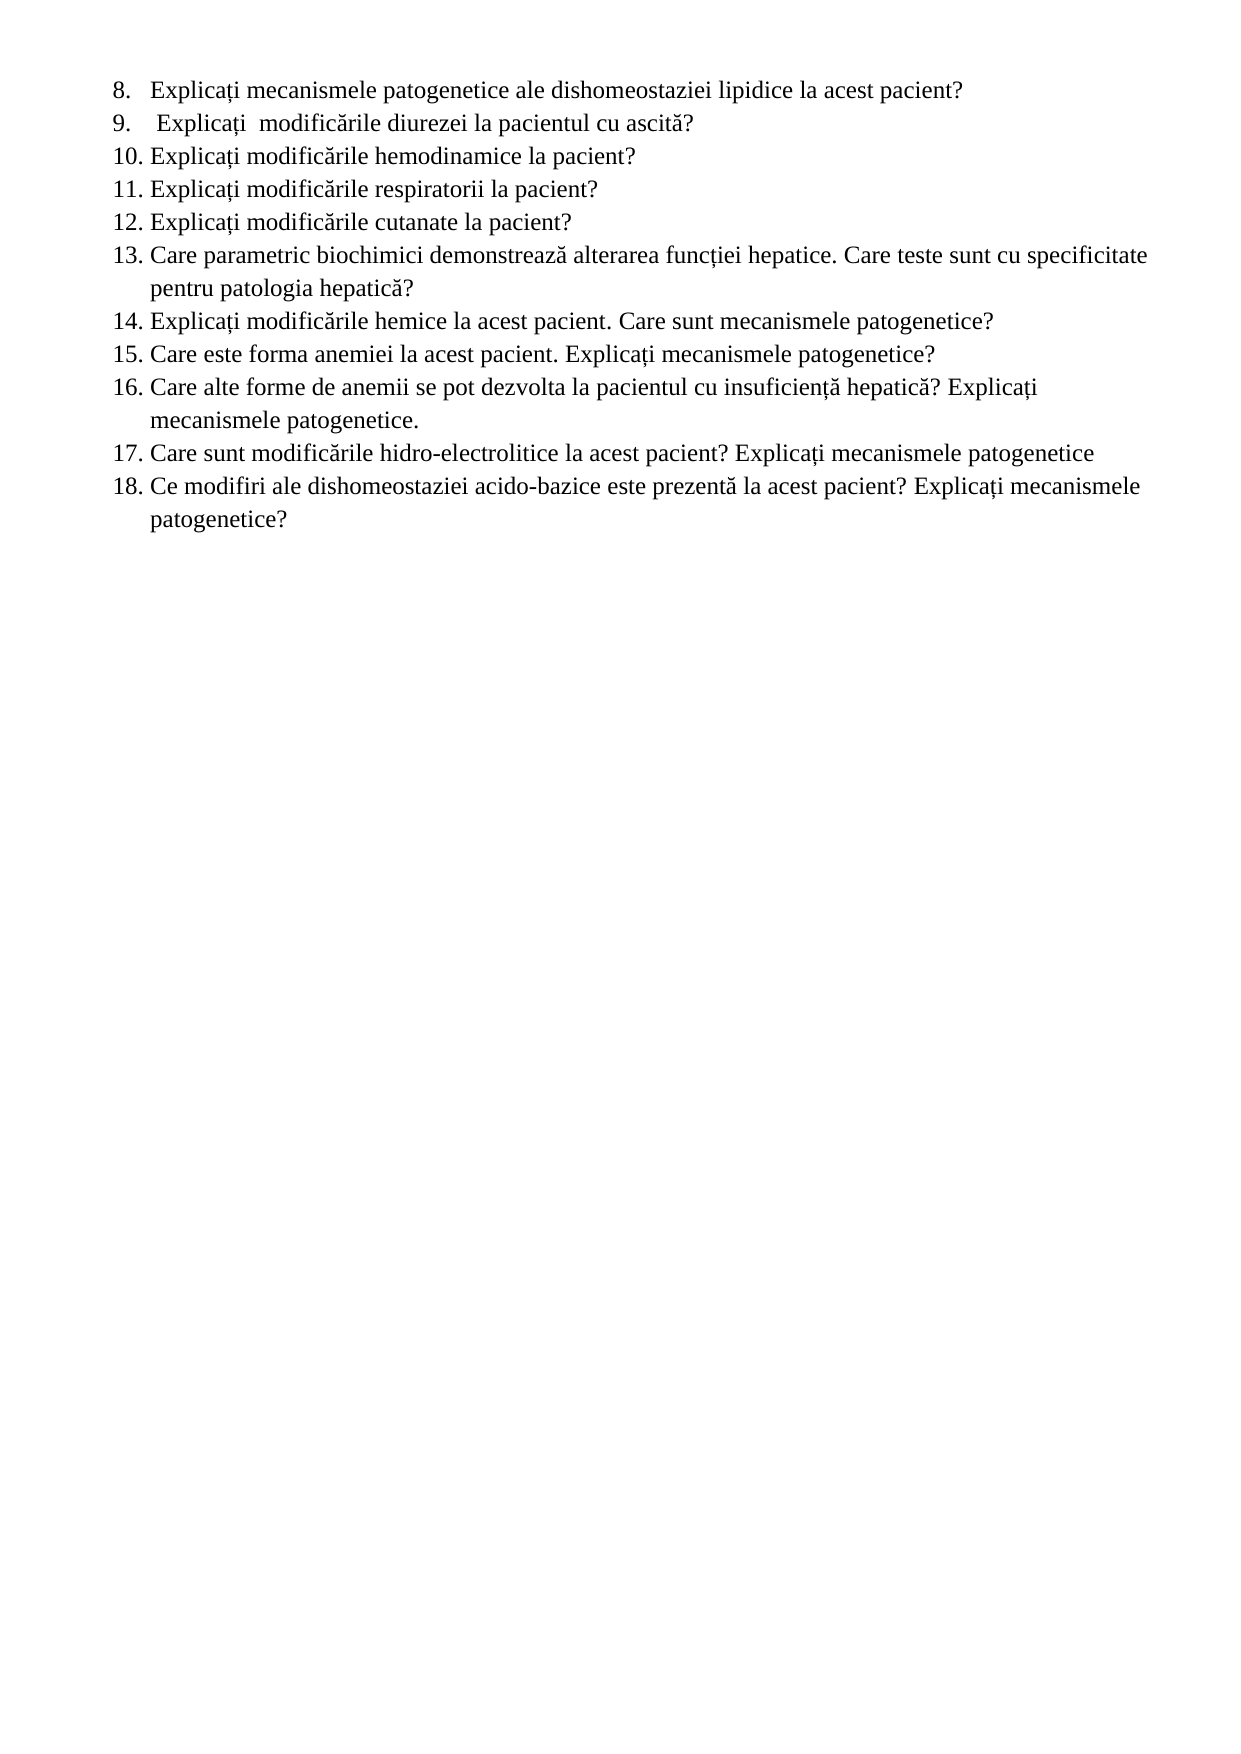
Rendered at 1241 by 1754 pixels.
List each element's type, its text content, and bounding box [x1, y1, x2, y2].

list Explicați modificările respiratorii la pacient? [112, 174, 1165, 203]
list Care parametric biochimici demonstrează alterarea funcției hepatice. Care teste sunt cu specificitate pentru patologia hepatică? [112, 240, 1165, 302]
list Care sunt modificările hidro-electrolitice la acest pacient? Explicați mecanismele patogenetice [112, 438, 1165, 467]
list Care alte forme de anemii se pot dezvolta la pacientul cu insuficiență hepatică? Explicați mecanismele patogenetice. [112, 372, 1165, 434]
list Explicați modificările hemice la acest pacient. Care sunt mecanismele patogenetice? [112, 306, 1165, 335]
list Explicați modificările cutanate la pacient? [112, 207, 1165, 236]
list Explicați modificările diurezei la pacientul cu ascită? [112, 108, 1165, 137]
list Explicați modificările hemodinamice la pacient? [112, 141, 1165, 170]
list Ce modifiri ale dishomeostaziei acido-bazice este prezentă la acest pacient? Explicați mecanismele patogenetice? [112, 471, 1165, 533]
list Explicați mecanismele patogenetice ale dishomeostaziei lipidice la acest pacient? [112, 75, 1165, 104]
list Care este forma anemiei la acest pacient. Explicați mecanismele patogenetice? [112, 339, 1165, 368]
